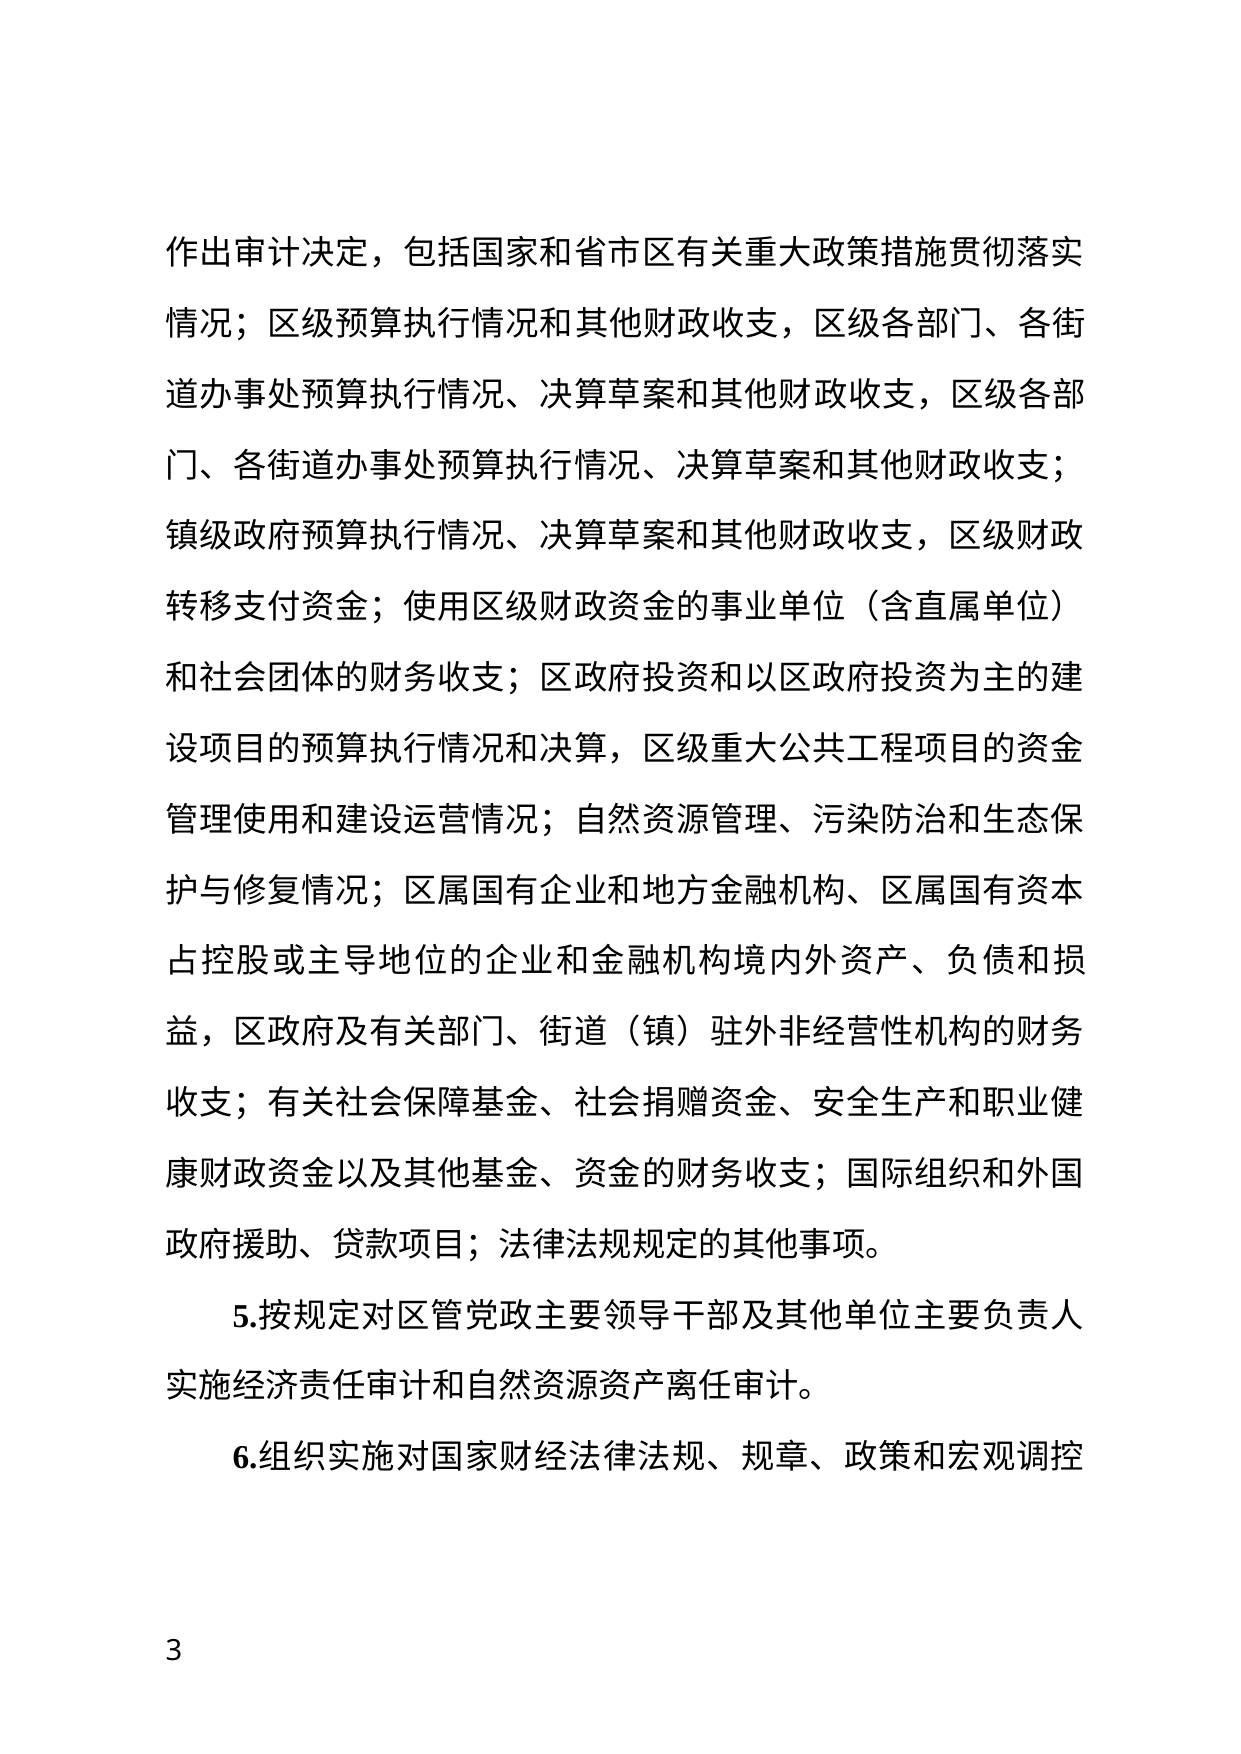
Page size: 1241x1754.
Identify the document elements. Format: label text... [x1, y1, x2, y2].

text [165, 226, 1087, 1266]
text 5.按规定对区管党政主要领导干部及其他单位主要负责人实施经济责任审计和自然资源资产离任审计。 [165, 1288, 1087, 1407]
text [165, 1430, 1087, 1478]
